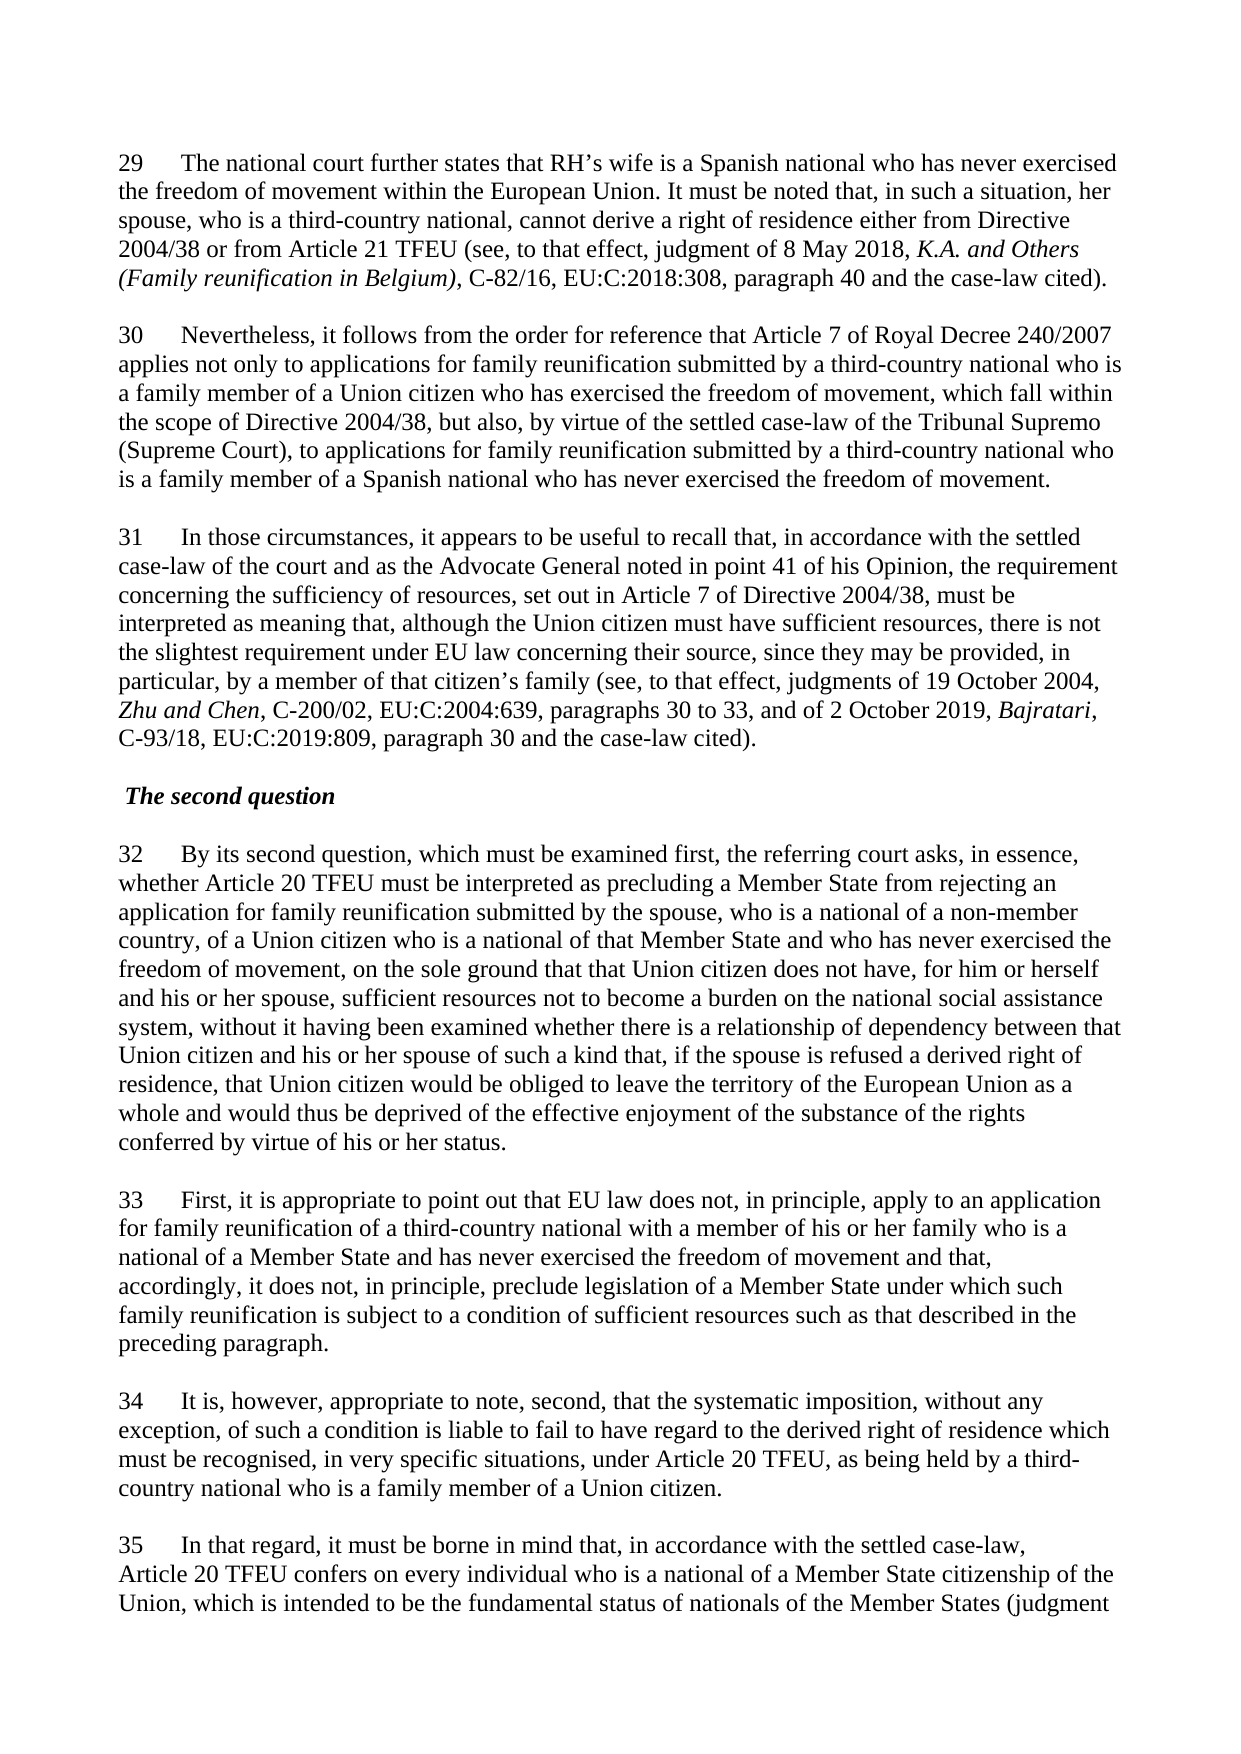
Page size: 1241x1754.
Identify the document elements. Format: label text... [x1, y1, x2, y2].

text 32 By its second question, which must be examined first, the referring court asks, in essence, whether Article 20 TFEU must be interpreted as precluding a Member State from rejecting an application for family reunification submitted by the spouse, who is a national of a non-member country, of a Union citizen who is a national of that Member State and who has never exercised the freedom of movement, on the sole ground that that Union citizen does not have, for him or herself and his or her spouse, sufficient resources not to become a burden on the national social assistance system, without it having been examined whether there is a relationship of dependency between that Union citizen and his or her spouse of such a kind that, if the spouse is refused a derived right of residence, that Union citizen would be obliged to leave the territory of the European Union as a whole and would thus be deprived of the effective enjoyment of the substance of the rights conferred by virtue of his or her status. [118, 839, 1122, 1156]
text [118, 1531, 1122, 1617]
text 34 It is, however, appropriate to note, second, that the systematic imposition, without any exception, of such a condition is liable to fail to have regard to the derived right of residence which must be recognised, in very specific situations, under Article 20 TFEU, as being held by a third-country national who is a family member of a Union citizen. [118, 1386, 1122, 1501]
text 33 First, it is appropriate to point out that EU law does not, in principle, apply to an application for family reunification of a third-country national with a member of his or her family who is a national of a Member State and has never exercised the freedom of movement and that, accordingly, it does not, in principle, preclude legislation of a Member State under which such family reunification is subject to a condition of sufficient resources such as that described in the preceding paragraph. [118, 1185, 1122, 1357]
text 29 The national court further states that RH’s wife is a Spanish national who has never exercised the freedom of movement within the European Union. It must be noted that, in such a situation, her spouse, who is a third-country national, cannot derive a right of residence either from Directive 2004/38 or from Article 21 TFEU (see, to that effect, judgment of 8 May 2018, K.A. and Others (Family reunification in Belgium), C-82/16, EU:C:2018:308, paragraph 40 and the case-law cited). [118, 148, 1122, 291]
text 31 In those circumstances, it appears to be useful to recall that, in accordance with the settled case-law of the court and as the Advocate General noted in point 41 of his Opinion, the requirement concerning the sufficiency of resources, set out in Article 7 of Directive 2004/38, must be interpreted as meaning that, although the Union citizen must have sufficient resources, there is not the slightest requirement under EU law concerning their source, since they may be provided, in particular, by a member of that citizen’s family (see, to that effect, judgments of 19 October 2004, Zhu and Chen, C-200/02, EU:C:2004:639, paragraphs 30 to 33, and of 2 October 2019, Bajratari, C-93/18, EU:C:2019:809, paragraph 30 and the case-law cited). [118, 522, 1122, 752]
text The second question [118, 781, 1122, 810]
text 30 Nevertheless, it follows from the order for reference that Article 7 of Royal Decree 240/2007 applies not only to applications for family reunification submitted by a third-country national who is a family member of a Union citizen who has exercised the freedom of movement, which fall within the scope of Directive 2004/38, but also, by virtue of the settled case-law of the Tribunal Supremo (Supreme Court), to applications for family reunification submitted by a third-country national who is a family member of a Spanish national who has never exercised the freedom of movement. [118, 321, 1122, 493]
